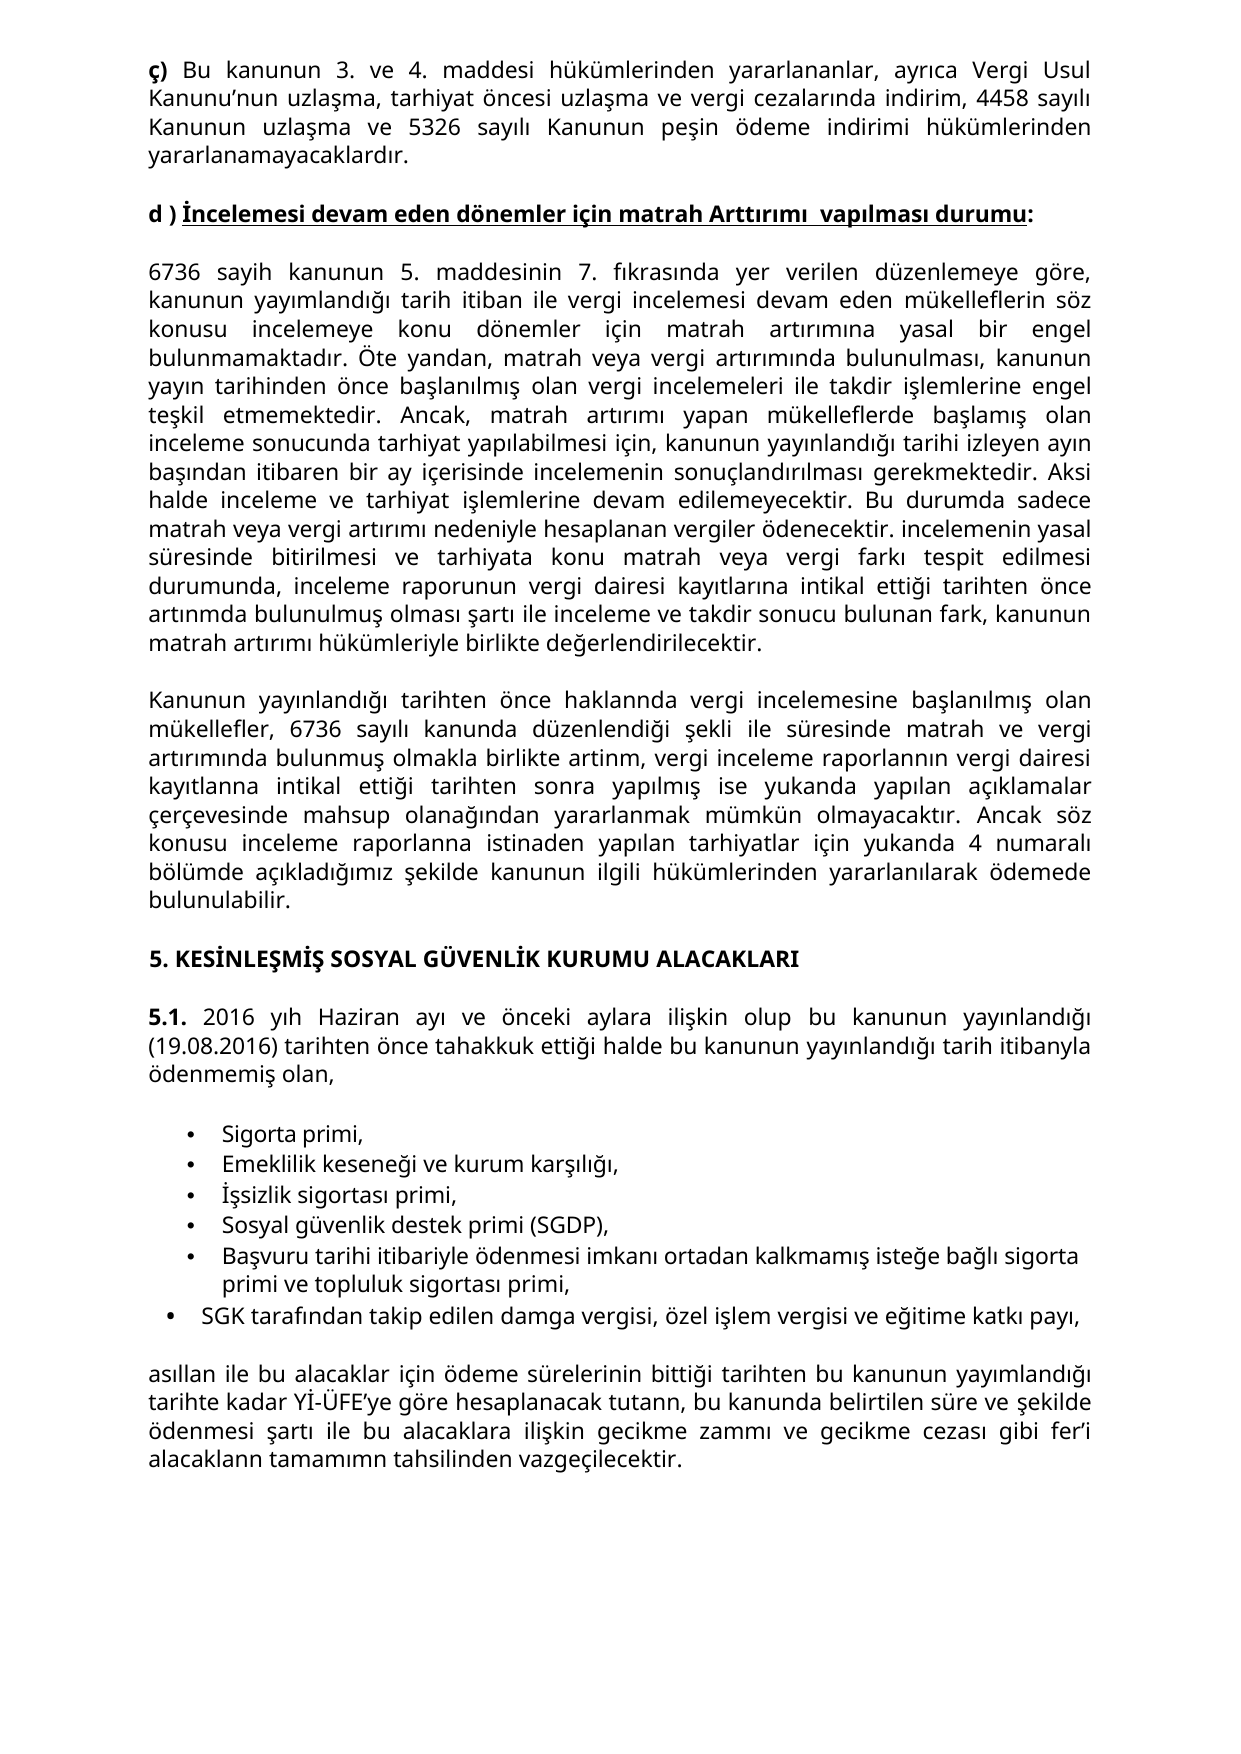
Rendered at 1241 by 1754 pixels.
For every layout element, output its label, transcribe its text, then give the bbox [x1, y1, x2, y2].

text • SGK tarafından takip edilen damga vergisi, özel işlem vergisi ve eğitime katkı payı, [8, 1300, 1238, 1331]
text 5.1. 2016 yıh Haziran ayı ve önceki aylara ilişkin olup bu kanunun yayınlandığı (19.08.2016) tarihten önce tahakkuk ettiği halde bu kanunun yayınlandığı tarih itibanyla ödenmemiş olan, [148, 1003, 1091, 1088]
text 6736 sayih kanunun 5. maddesinin 7. fıkrasında yer verilen düzenlemeye göre, kanunun yayımlandığı tarih itiban ile vergi incelemesi devam eden mükelleflerin söz konusu incelemeye konu dönemler için matrah artırımına yasal bir engel bulunmamaktadır. Öte yandan, matrah veya vergi artırımında bulunulması, kanunun yayın tarihinden önce başlanılmış olan vergi incelemeleri ile takdir işlemlerine engel teşkil etmemektedir. Ancak, matrah artırımı yapan mükelleflerde başlamış olan inceleme sonucunda tarhiyat yapılabilmesi için, kanunun yayınlandığı tarihi izleyen ayın başından itibaren bir ay içerisinde incelemenin sonuçlandırılması gerekmektedir. Aksi halde inceleme ve tarhiyat işlemlerine devam edilemeyecektir. Bu durumda sadece matrah veya vergi artırımı nedeniyle hesaplanan vergiler ödenecektir. incelemenin yasal süresinde bitirilmesi ve tarhiyata konu matrah veya vergi farkı tespit edilmesi durumunda, inceleme raporunun vergi dairesi kayıtlarına intikal ettiği tarihten önce artınmda bulunulmuş olması şartı ile inceleme ve takdir sonucu bulunan fark, kanunun matrah artırımı hükümleriyle birlikte değerlendirilecektir. [148, 258, 1092, 657]
list İşsizlik sigortası primi, [187, 1179, 1240, 1209]
text Kanunun yayınlandığı tarihten önce haklannda vergi incelemesine başlanılmış olan mükellefler, 6736 sayılı kanunda düzenlendiği şekli ile süresinde matrah ve vergi artırımında bulunmuş olmakla birlikte artinm, vergi inceleme raporlannın vergi dairesi kayıtlanna intikal ettiği tarihten sonra yapılmış ise yukanda yapılan açıklamalar çerçevesinde mahsup olanağından yararlanmak mümkün olmayacaktır. Ancak söz konusu inceleme raporlanna istinaden yapılan tarhiyatlar için yukanda 4 numaralı bölümde açıkladığımız şekilde kanunun ilgili hükümlerinden yararlanılarak ödemede bulunulabilir. [148, 686, 1092, 914]
text d ) İncelemesi devam eden dönemler için matrah Arttırımı vapılması durumu: [148, 198, 1240, 229]
text asıllan ile bu alacaklar için ödeme sürelerinin bittiği tarihten bu kanunun yayımlandığı tarihte kadar Yİ-ÜFE’ye göre hesaplanacak tutann, bu kanunda belirtilen süre ve şekilde ödenmesi şartı ile bu alacaklara ilişkin gecikme zammı ve gecikme cezası gibi fer’i alacaklann tamamımn tahsilinden vazgeçilecektir. [148, 1359, 1092, 1473]
list Sosyal güvenlik destek primi (SGDP), [187, 1209, 1240, 1240]
text ç) Bu kanunun 3. ve 4. maddesi hükümlerinden yararlananlar, ayrıca Vergi Usul Kanunu’nun uzlaşma, tarhiyat öncesi uzlaşma ve vergi cezalarında indirim, 4458 sayılı Kanunun uzlaşma ve 5326 sayılı Kanunun peşin ödeme indirimi hükümlerinden yararlanamayacaklardır. [148, 55, 1092, 169]
list Başvuru tarihi itibariyle ödenmesi imkanı ortadan kalkmamış isteğe bağlı sigorta primi ve topluluk sigortası primi, [187, 1242, 1096, 1298]
list Sigorta primi, [187, 1118, 1240, 1148]
list Emeklilik keseneği ve kurum karşılığı, [187, 1148, 1240, 1179]
text 5. KESİNLEŞMİŞ SOSYAL GÜVENLİK KURUMU ALACAKLARI [149, 943, 1240, 975]
